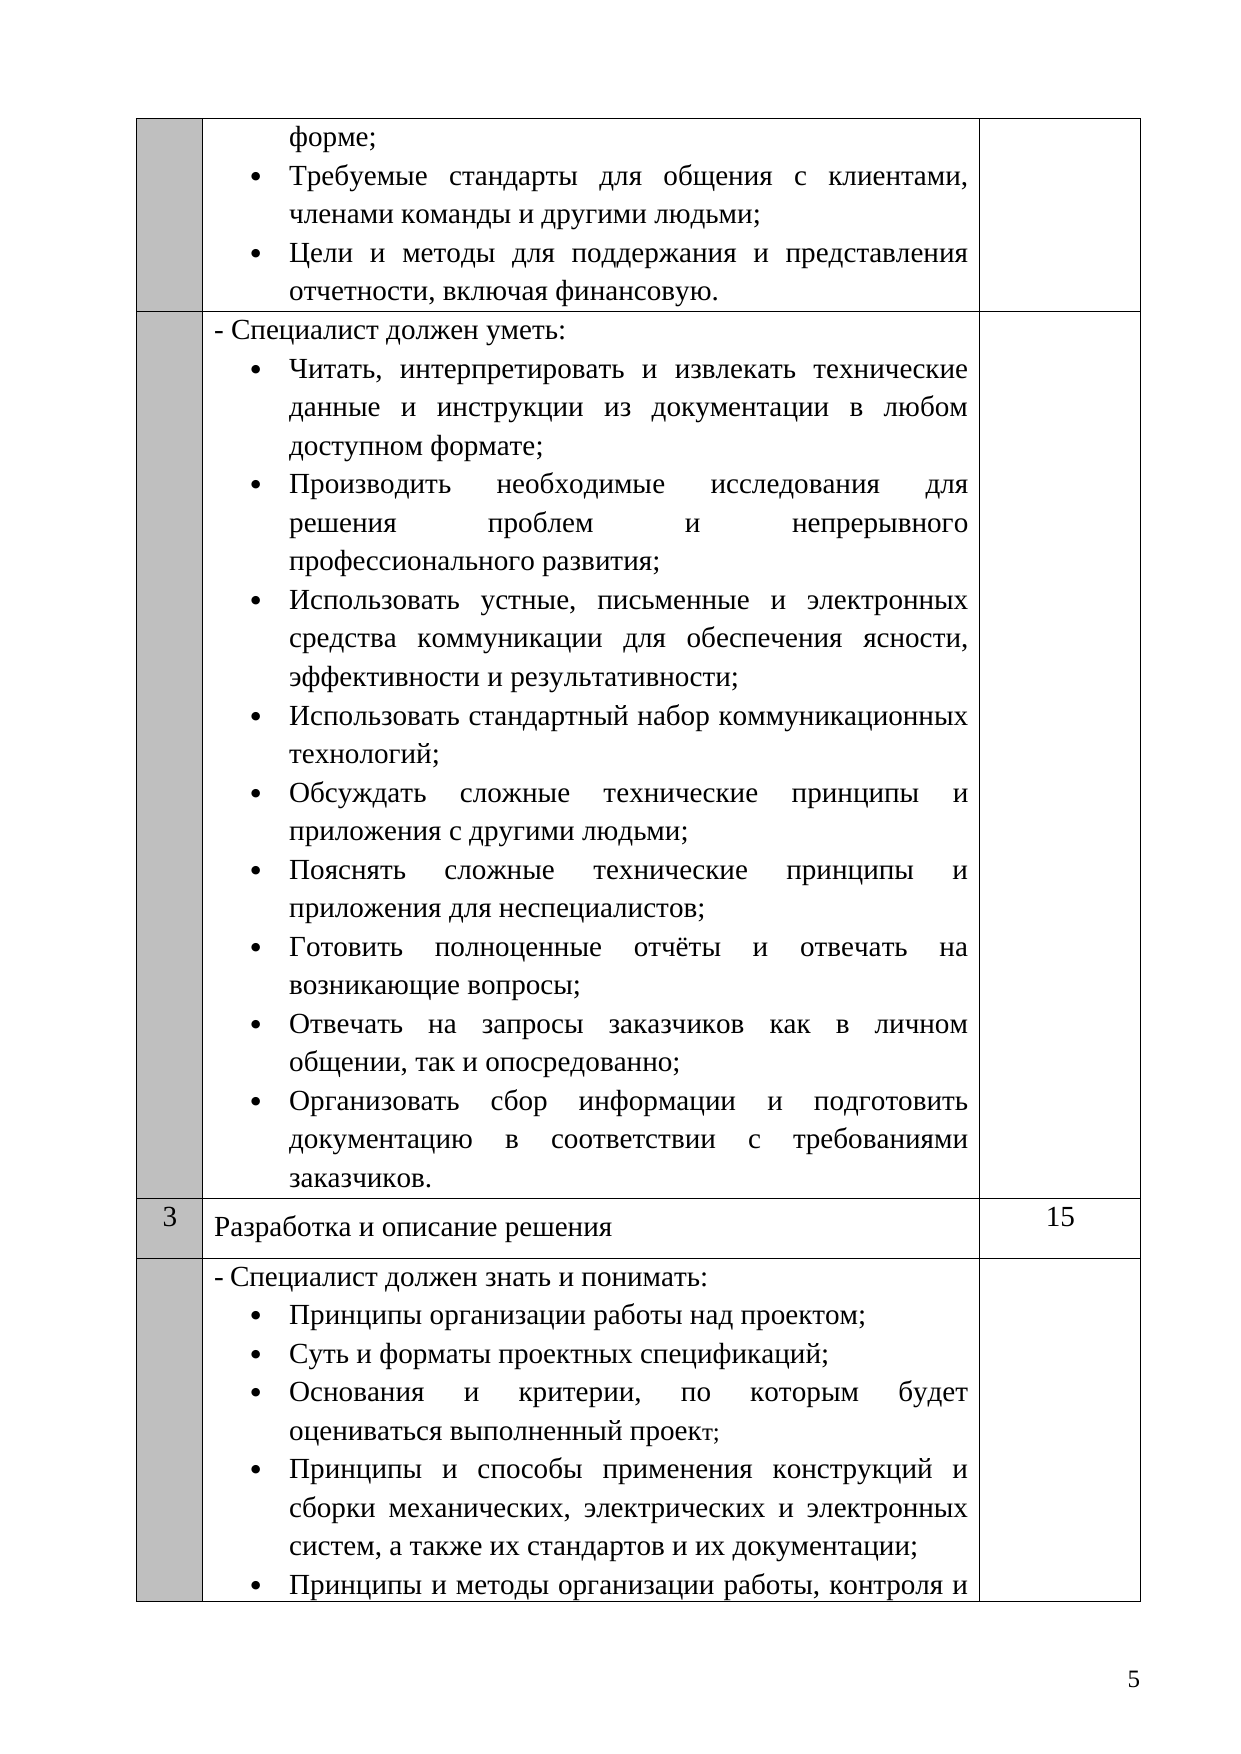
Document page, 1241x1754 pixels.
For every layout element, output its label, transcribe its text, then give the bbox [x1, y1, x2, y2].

table_cell [137, 312, 202, 1198]
table_cell [137, 1259, 202, 1601]
table_cell - Специалист должен уметь: Читать, интерпретировать и извлекать технические данные и инструкции из документации в любом доступном формате; Производить необходимые исследования для решения проблем и непрерывного профессионального развития; Использовать устные, письменные и электронных средства коммуникации для обеспечения ясности, эффективности и результативности; Использовать стандартный набор коммуникационных технологий; Обсуждать сложные технические принципы и приложения с другими людьми; Пояснять сложные технические принципы и приложения для неспециалистов; Готовить полноценные отчёты и отвечать на возникающие вопросы; Отвечать на запросы заказчиков как в личном общении, так и опосредованно; Организовать сбор информации и подготовить документацию в соответствии с требованиями заказчиков. [203, 312, 979, 1198]
table_cell 15 [980, 1199, 1140, 1258]
table_cell [980, 1259, 1140, 1601]
table_cell [137, 119, 202, 311]
table_cell [980, 312, 1140, 1198]
table_cell 3 [137, 1199, 202, 1258]
table_cell [980, 119, 1140, 311]
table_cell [203, 1259, 979, 1601]
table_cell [203, 119, 979, 311]
table_cell Разработка и описание решения [203, 1199, 979, 1258]
